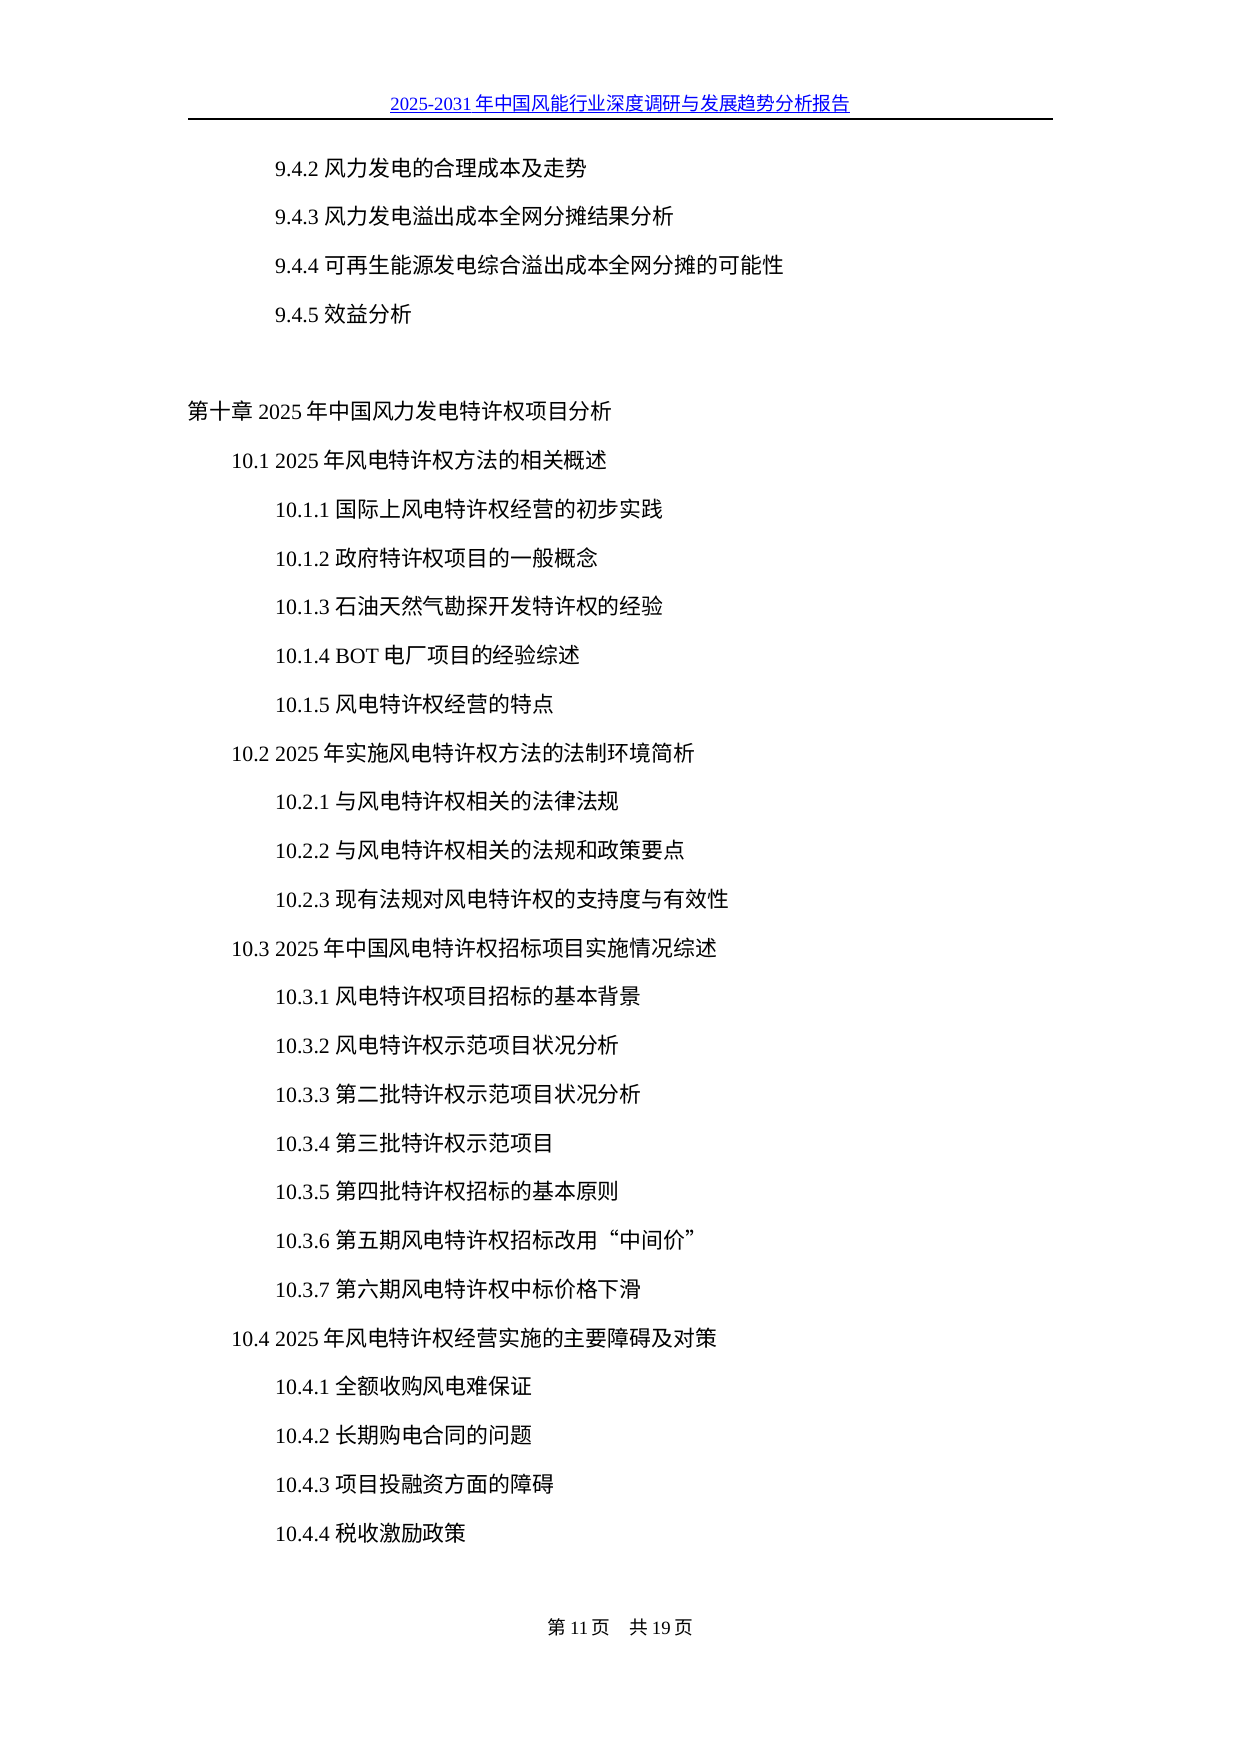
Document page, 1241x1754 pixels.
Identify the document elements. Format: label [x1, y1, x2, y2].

text [187, 150, 1053, 1548]
